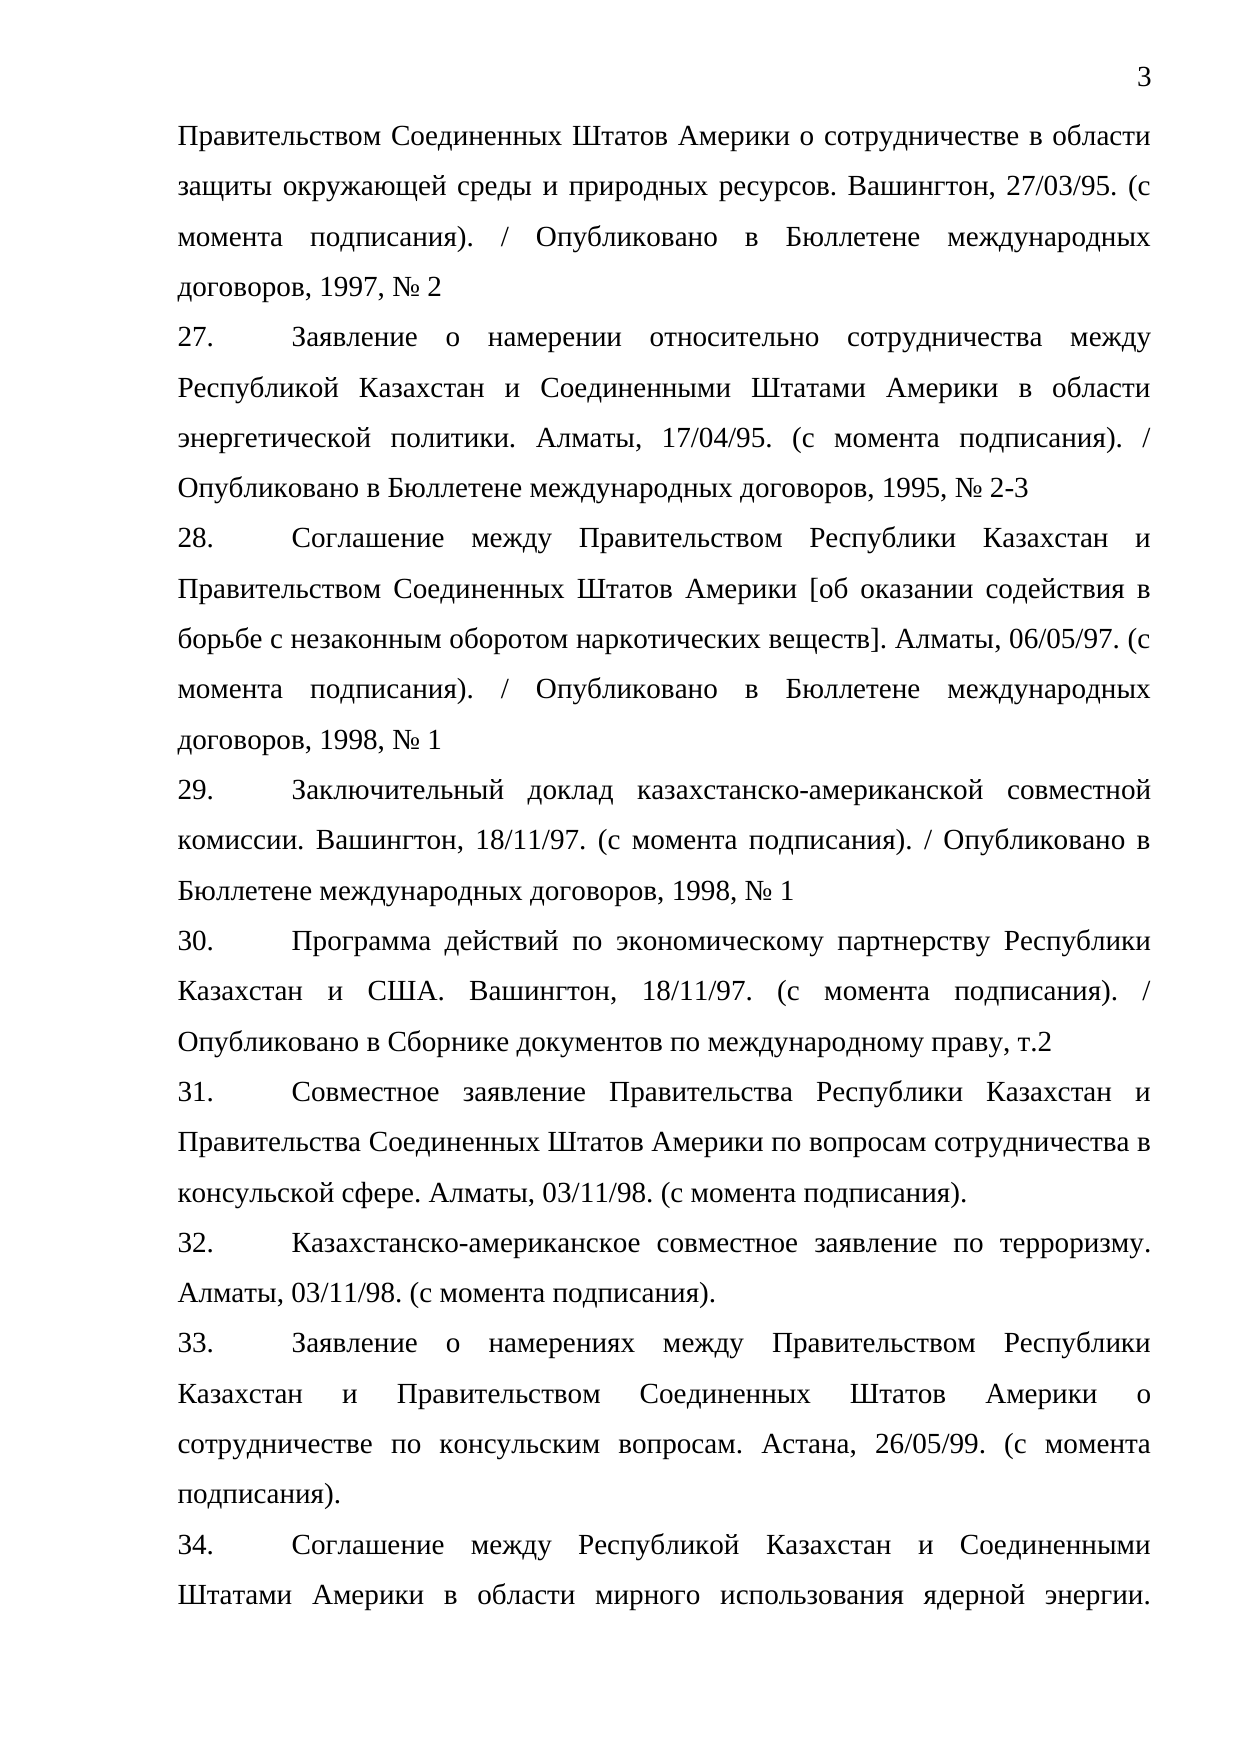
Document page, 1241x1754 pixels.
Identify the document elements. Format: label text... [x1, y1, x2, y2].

list Соглашение между Правительством Республики Казахстан и Правительством Соединенных Штатов Америки [об оказании содействия в борьбе с незаконным оборотом наркотических веществ]. Алматы, 06/05/97. (с момента подписания). / Опубликовано в Бюллетене международных договоров, 1998, № 1 [177, 521, 1152, 755]
list Программа действий по экономическому партнерству Республики Казахстан и США. Вашингтон, 18/11/97. (с момента подписания). / Опубликовано в Сборнике документов по международному праву, т.2 [177, 923, 1152, 1057]
list Заявление о намерениях между Правительством Республики Казахстан и Правительством Соединенных Штатов Америки о сотрудничестве по консульским вопросам. Астана, 26/05/99. (с момента подписания). [177, 1326, 1152, 1510]
list Совместное заявление Правительства Республики Казахстан и Правительства Соединенных Штатов Америки по вопросам сотрудничества в консульской сфере. Алматы, 03/11/98. (с момента подписания). [177, 1074, 1152, 1208]
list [177, 1527, 1152, 1611]
list Казахстанско-американское совместное заявление по терроризму. Алматы, 03/11/98. (с момента подписания). [177, 1225, 1152, 1309]
list Заявление о намерении относительно сотрудничества между Республикой Казахстан и Соединенными Штатами Америки в области энергетической политики. Алматы, 17/04/95. (с момента подписания). / Опубликовано в Бюллетене международных договоров, 1995, № 2-3 [177, 319, 1152, 504]
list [177, 118, 1152, 303]
list Заключительный доклад казахстанско-американской совместной комиссии. Вашингтон, 18/11/97. (с момента подписания). / Опубликовано в Бюллетене международных договоров, 1998, № 1 [177, 772, 1152, 906]
